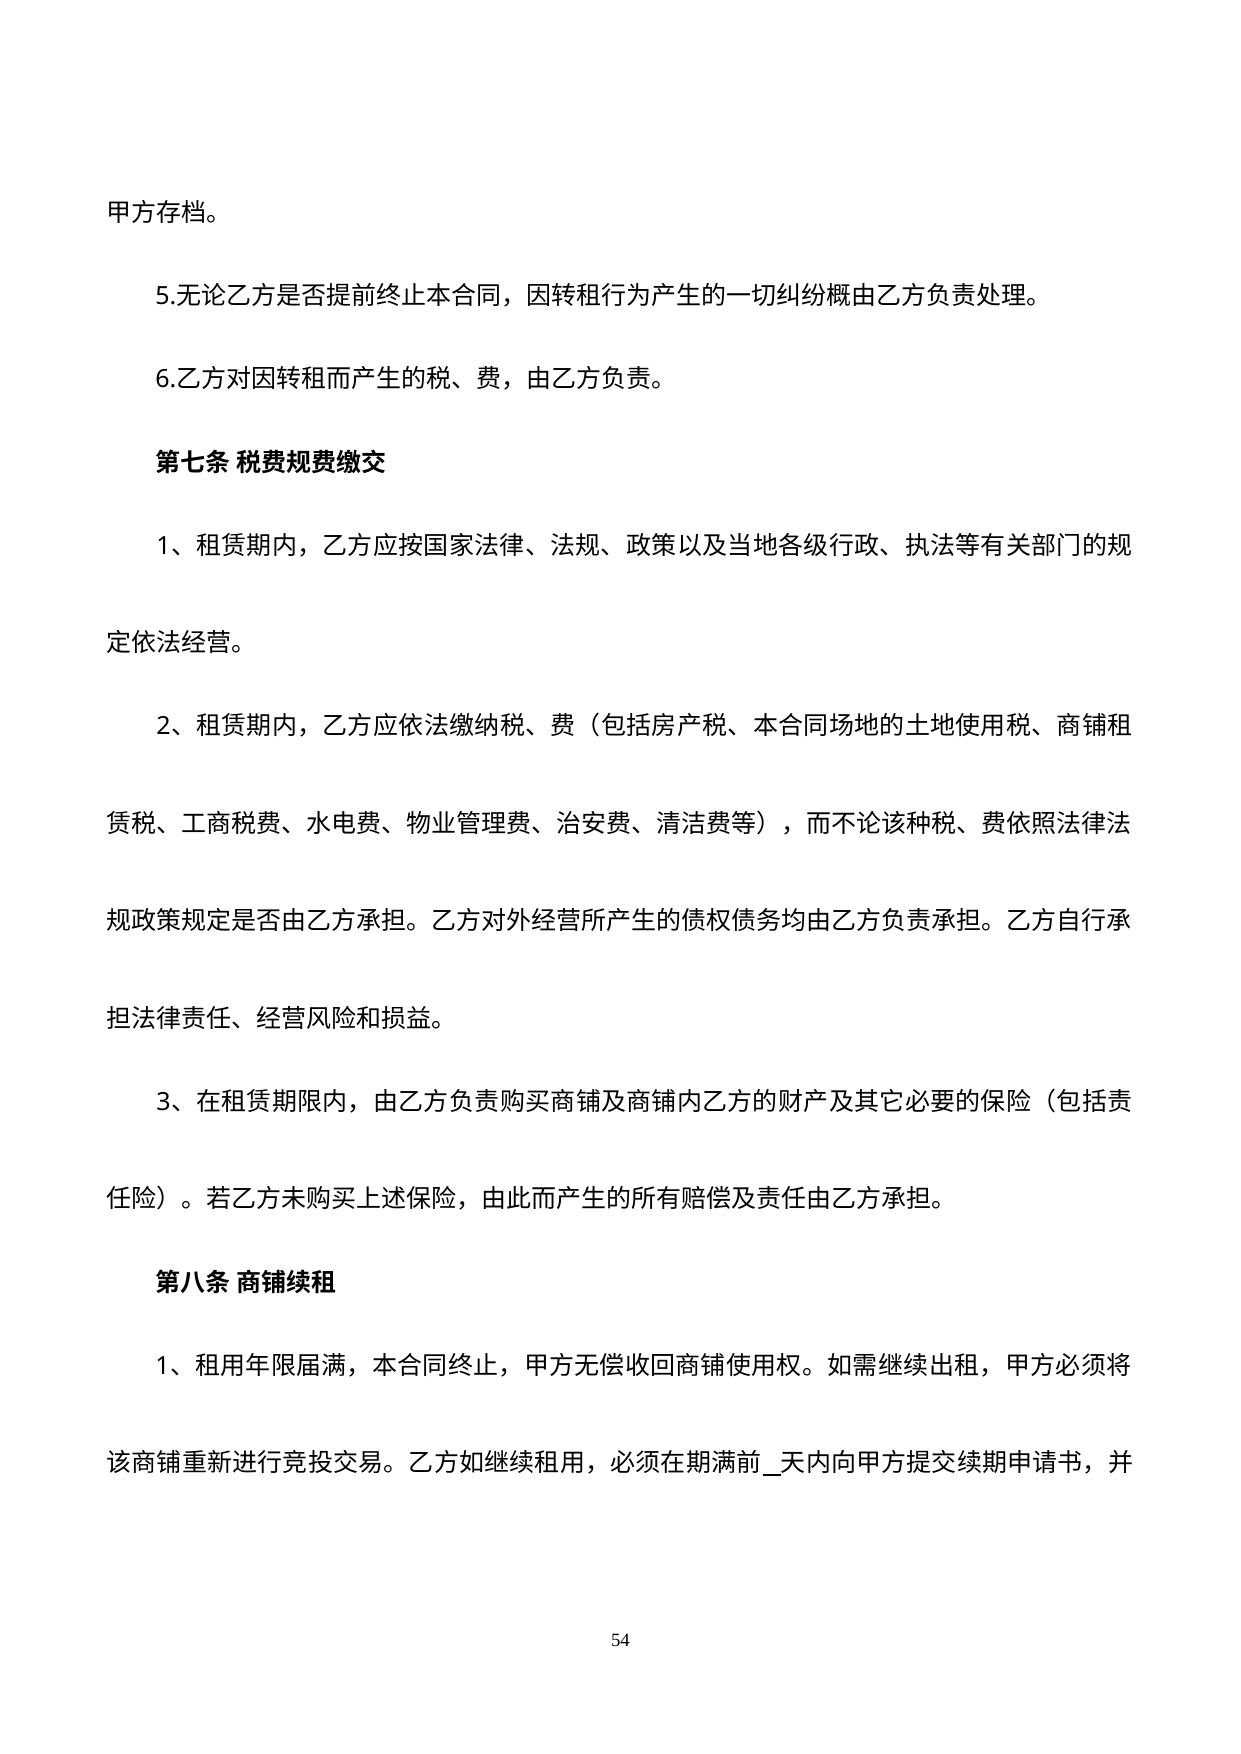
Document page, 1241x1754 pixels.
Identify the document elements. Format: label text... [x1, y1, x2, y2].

text 1、租赁期内，乙方应按国家法律、法规、政策以及当地各级行政、执法等有关部门的规定依法经营。 [106, 511, 1134, 673]
text 5.无论乙方是否提前终止本合同，因转租行为产生的一切纠纷概由乙方负责处理。 [106, 261, 1134, 326]
text 6.乙方对因转租而产生的税、费，由乙方负责。 [106, 344, 1134, 409]
text 3、在租赁期限内，由乙方负责购买商铺及商铺内乙方的财产及其它必要的保险（包括责任险）。若乙方未购买上述保险，由此而产生的所有赔偿及责任由乙方承担。 [106, 1067, 1134, 1229]
text 第八条 商铺续租 [106, 1248, 1134, 1313]
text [106, 178, 1134, 243]
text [106, 1331, 1134, 1493]
text 2、租赁期内，乙方应依法缴纳税、费（包括房产税、本合同场地的土地使用税、商铺租赁税、工商税费、水电费、物业管理费、治安费、清洁费等），而不论该种税、费依照法律法规政策规定是否由乙方承担。乙方对外经营所产生的债权债务均由乙方负责承担。乙方自行承担法律责任、经营风险和损益。 [106, 691, 1134, 1049]
text 第七条 税费规费缴交 [106, 428, 1134, 493]
